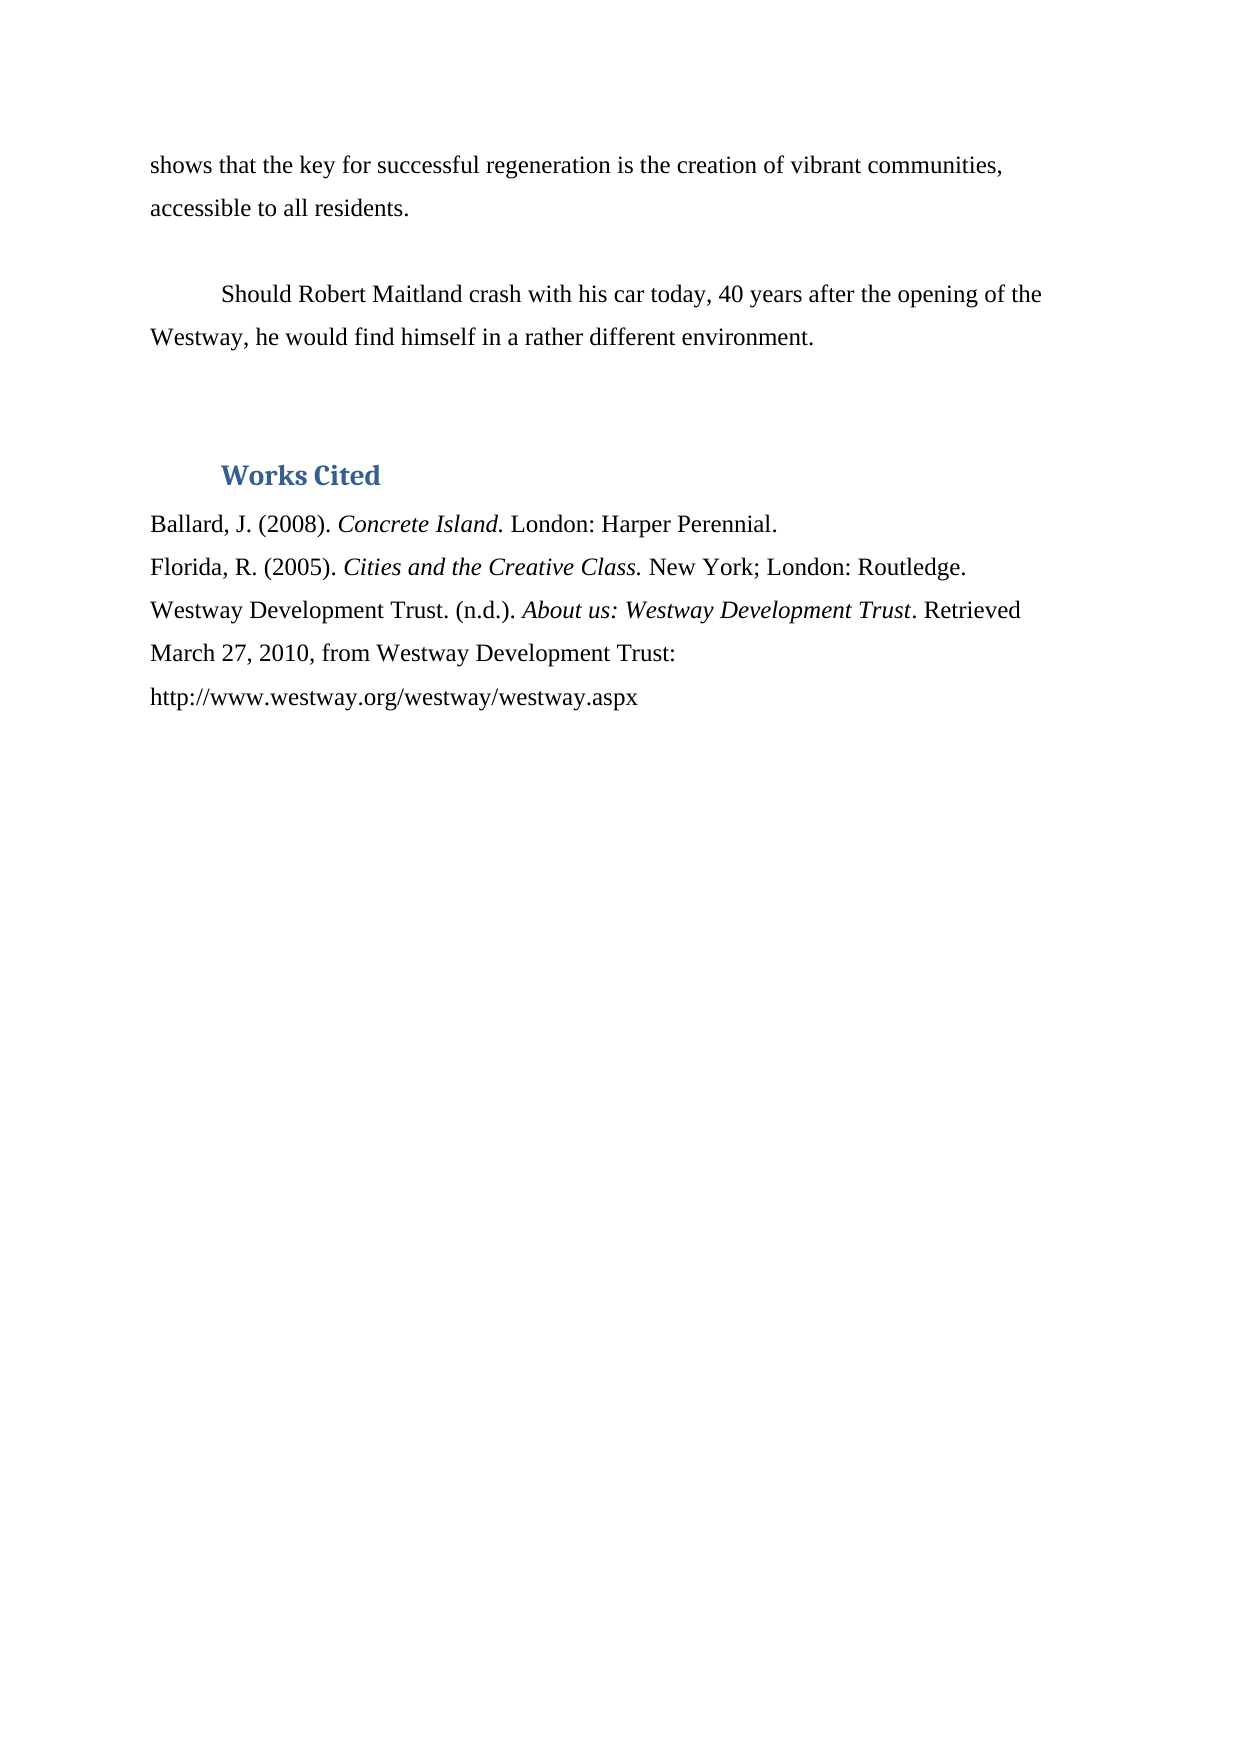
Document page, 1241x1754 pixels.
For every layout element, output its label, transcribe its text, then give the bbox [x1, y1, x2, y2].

subtitle Works Cited [150, 459, 1090, 492]
text Should Robert Maitland crash with his car today, 40 years after the opening of the Westway, he would find himself in a rather different environment. [150, 279, 1090, 351]
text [150, 150, 1090, 222]
text Florida, R. (2005). Cities and the Creative Class. New York; London: Routledge. [150, 552, 1090, 581]
text Ballard, J. (2008). Concrete Island. London: Harper Perennial. [150, 509, 1090, 538]
text Westway Development Trust. (n.d.). About us: Westway Development Trust. Retrieved March 27, 2010, from Westway Development Trust: http://www.westway.org/westway/westway.aspx [150, 595, 1090, 710]
